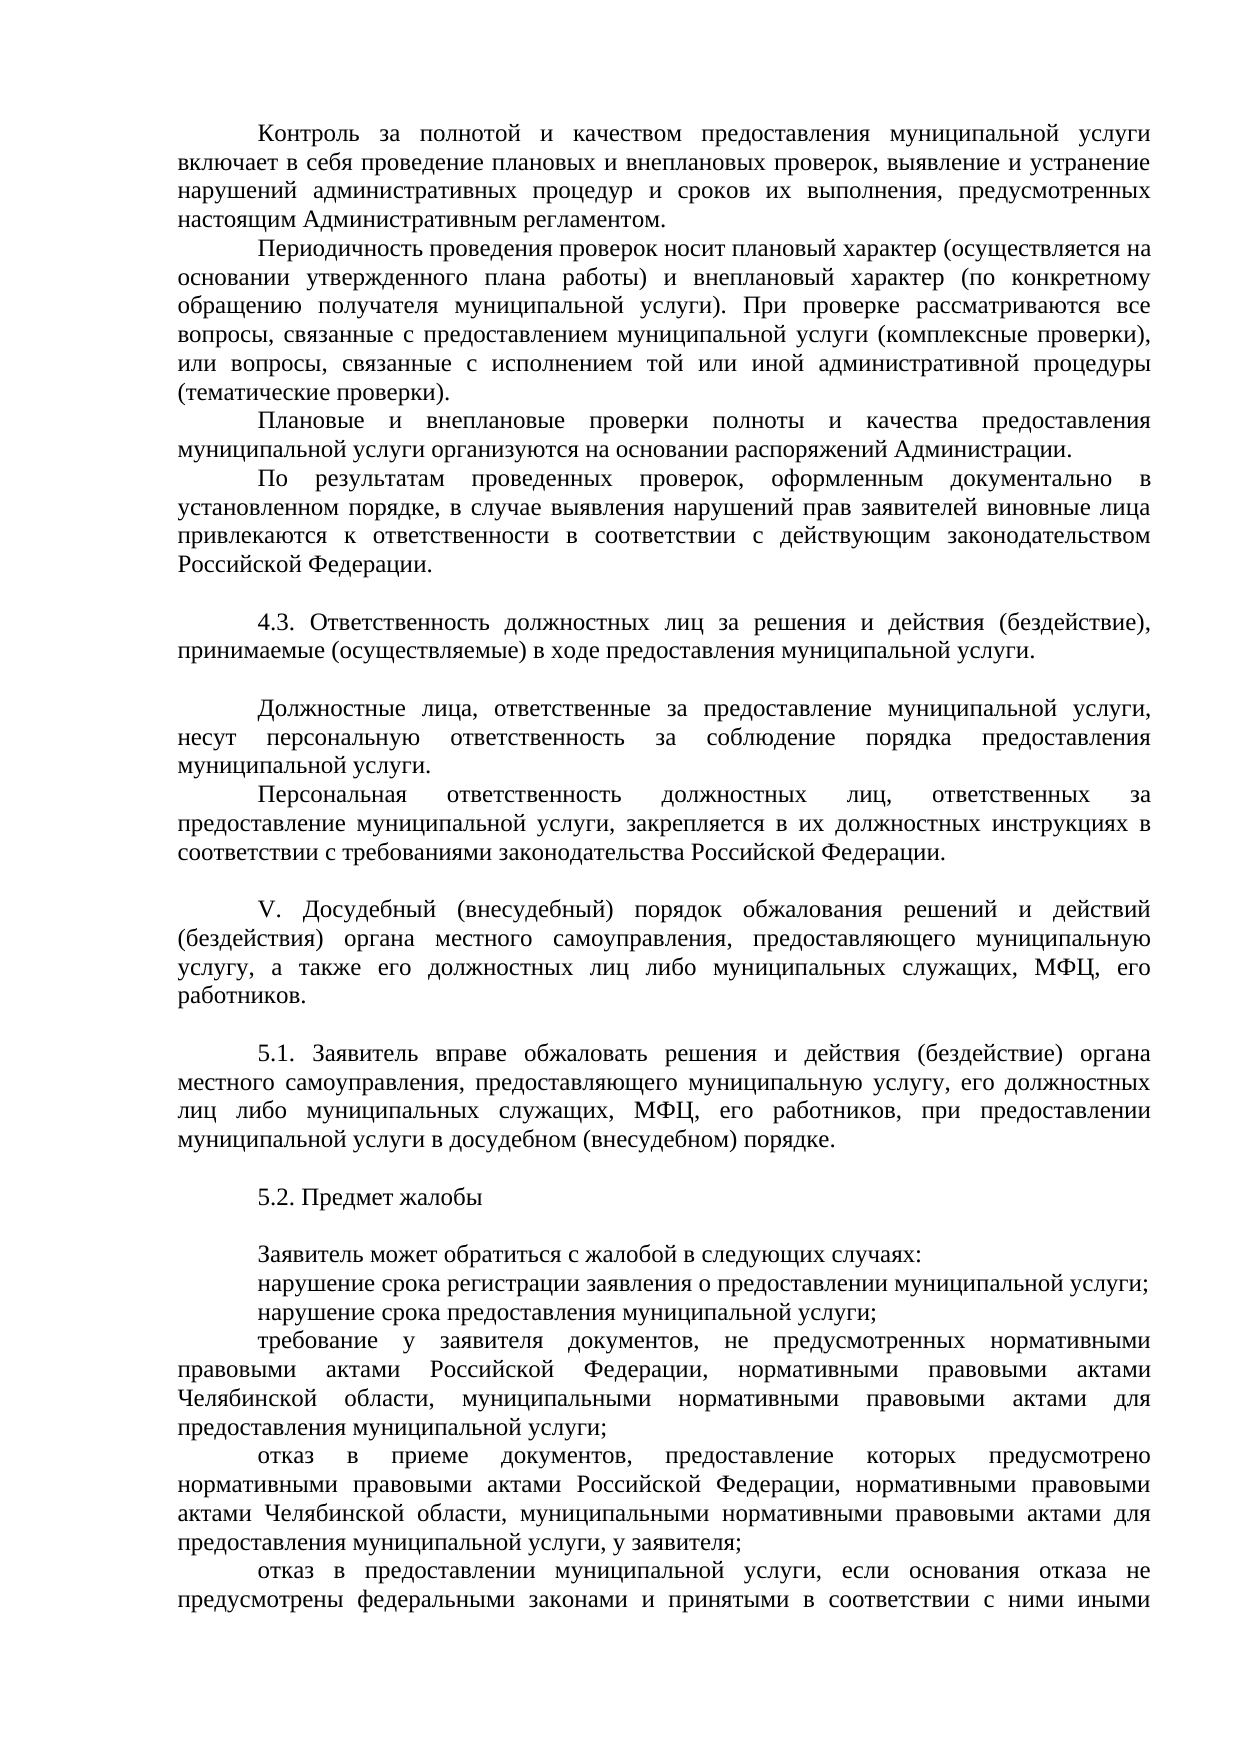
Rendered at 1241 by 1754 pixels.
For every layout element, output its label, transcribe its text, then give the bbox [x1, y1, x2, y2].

text нарушение срока регистрации заявления о предоставлении муниципальной услуги; [177, 1268, 1152, 1297]
text Заявитель может обратиться с жалобой в следующих случаях: [177, 1239, 1152, 1268]
subtitle 4.3. Ответственность должностных лиц за решения и действия (бездействие), принимаемые (осуществляемые) в ходе предоставления муниципальной услуги. [177, 607, 1152, 664]
text Должностные лица, ответственные за предоставление муниципальной услуги, несут персональную ответственность за соблюдение порядка предоставления муниципальной услуги. [177, 693, 1152, 779]
text Контроль за полнотой и качеством предоставления муниципальной услуги включает в себя проведение плановых и внеплановых проверок, выявление и устранение нарушений административных процедур и сроков их выполнения, предусмотренных настоящим Административным регламентом. [177, 118, 1152, 233]
text отказ в приеме документов, предоставление которых предусмотрено нормативными правовыми актами Российской Федерации, нормативными правовыми актами Челябинской области, муниципальными нормативными правовыми актами для предоставления муниципальной услуги, у заявителя; [177, 1441, 1152, 1556]
subtitle 5.2. Предмет жалобы [177, 1182, 1152, 1211]
text Персональная ответственность должностных лиц, ответственных за предоставление муниципальной услуги, закрепляется в их должностных инструкциях в соответствии с требованиями законодательства Российской Федерации. [177, 779, 1152, 866]
text Плановые и внеплановые проверки полноты и качества предоставления муниципальной услуги организуются на основании распоряжений Администрации. [177, 406, 1152, 463]
subtitle V. Досудебный (внесудебный) порядок обжалования решений и действий (бездействия) органа местного самоуправления, предоставляющего муниципальную услугу, а также его должностных лиц либо муниципальных служащих, МФЦ, его работников. [177, 894, 1152, 1009]
text Периодичность проведения проверок носит плановый характер (осуществляется на основании утвержденного плана работы) и внеплановый характер (по конкретному обращению получателя муниципальной услуги). При проверке рассматриваются все вопросы, связанные с предоставлением муниципальной услуги (комплексные проверки), или вопросы, связанные с исполнением той или иной административной процедуры (тематические проверки). [177, 233, 1152, 406]
text требование у заявителя документов, не предусмотренных нормативными правовыми актами Российской Федерации, нормативными правовыми актами Челябинской области, муниципальными нормативными правовыми актами для предоставления муниципальной услуги; [177, 1326, 1152, 1441]
subtitle 5.1. Заявитель вправе обжаловать решения и действия (бездействие) органа местного самоуправления, предоставляющего муниципальную услугу, его должностных лиц либо муниципальных служащих, МФЦ, его работников, при предоставлении муниципальной услуги в досудебном (внесудебном) порядке. [177, 1038, 1152, 1153]
text По результатам проведенных проверок, оформленным документально в установленном порядке, в случае выявления нарушений прав заявителей виновные лица привлекаются к ответственности в соответствии с действующим законодательством Российской Федерации. [177, 463, 1152, 578]
text нарушение срока предоставления муниципальной услуги; [177, 1297, 1152, 1326]
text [177, 1556, 1152, 1613]
